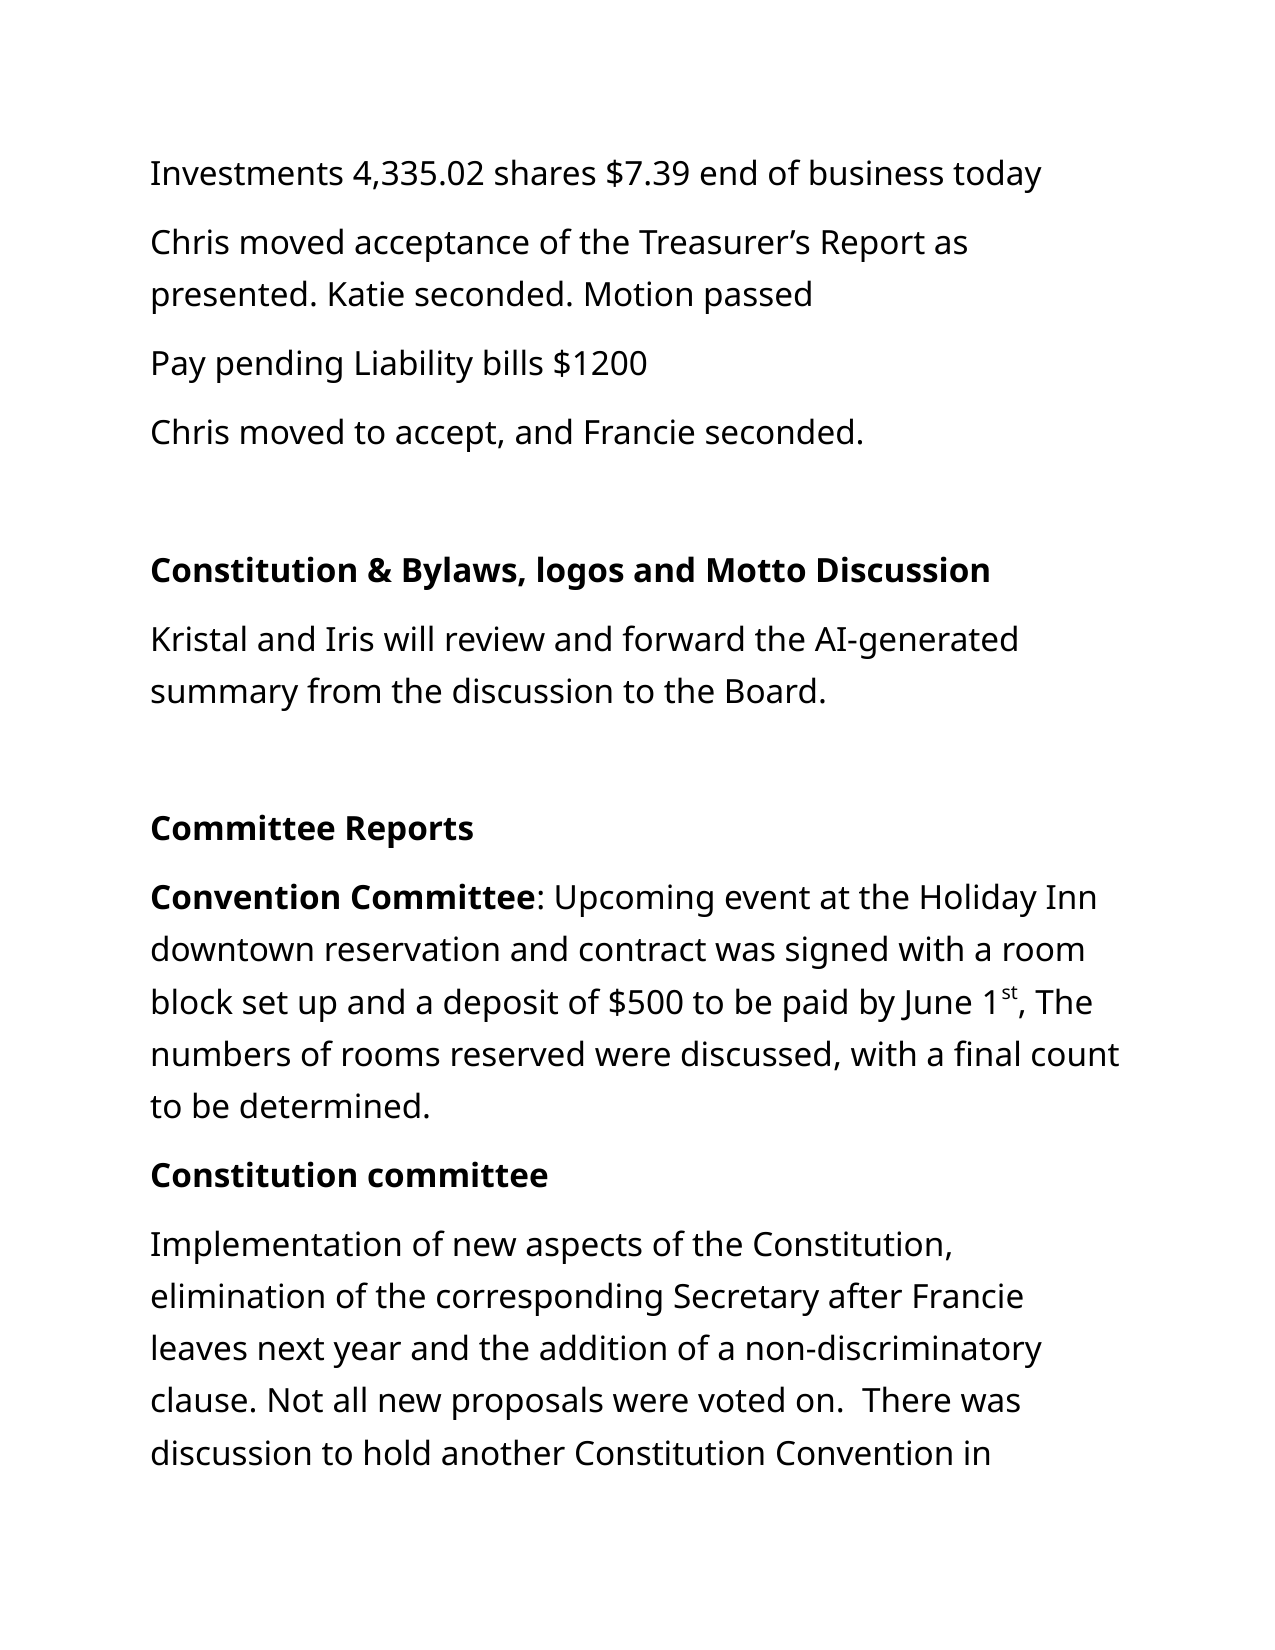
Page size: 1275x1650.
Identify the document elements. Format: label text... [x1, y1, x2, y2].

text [150, 1221, 1125, 1475]
text Constitution committee [150, 1152, 1125, 1197]
text Pay pending Liability bills $1200 [150, 340, 1125, 385]
text Chris moved acceptance of the Treasurer’s Report as presented. Katie seconded. Motion passed [150, 219, 1125, 316]
text Committee Reports [150, 805, 1125, 851]
text Investments 4,335.02 shares $7.39 end of business today [150, 150, 1125, 195]
text Kristal and Iris will review and forward the AI-generated summary from the discussion to the Board. [150, 615, 1125, 713]
text Chris moved to accept, and Francie seconded. [150, 409, 1125, 454]
text Constitution & Bylaws, logos and Motto Discussion [150, 546, 1125, 592]
text Convention Committee: Upcoming event at the Holiday Inn downtown reservation and contract was signed with a room block set up and a deposit of $500 to be paid by June 1st, The numbers of rooms reserved were discussed, with a final count to be determined. [150, 874, 1125, 1128]
